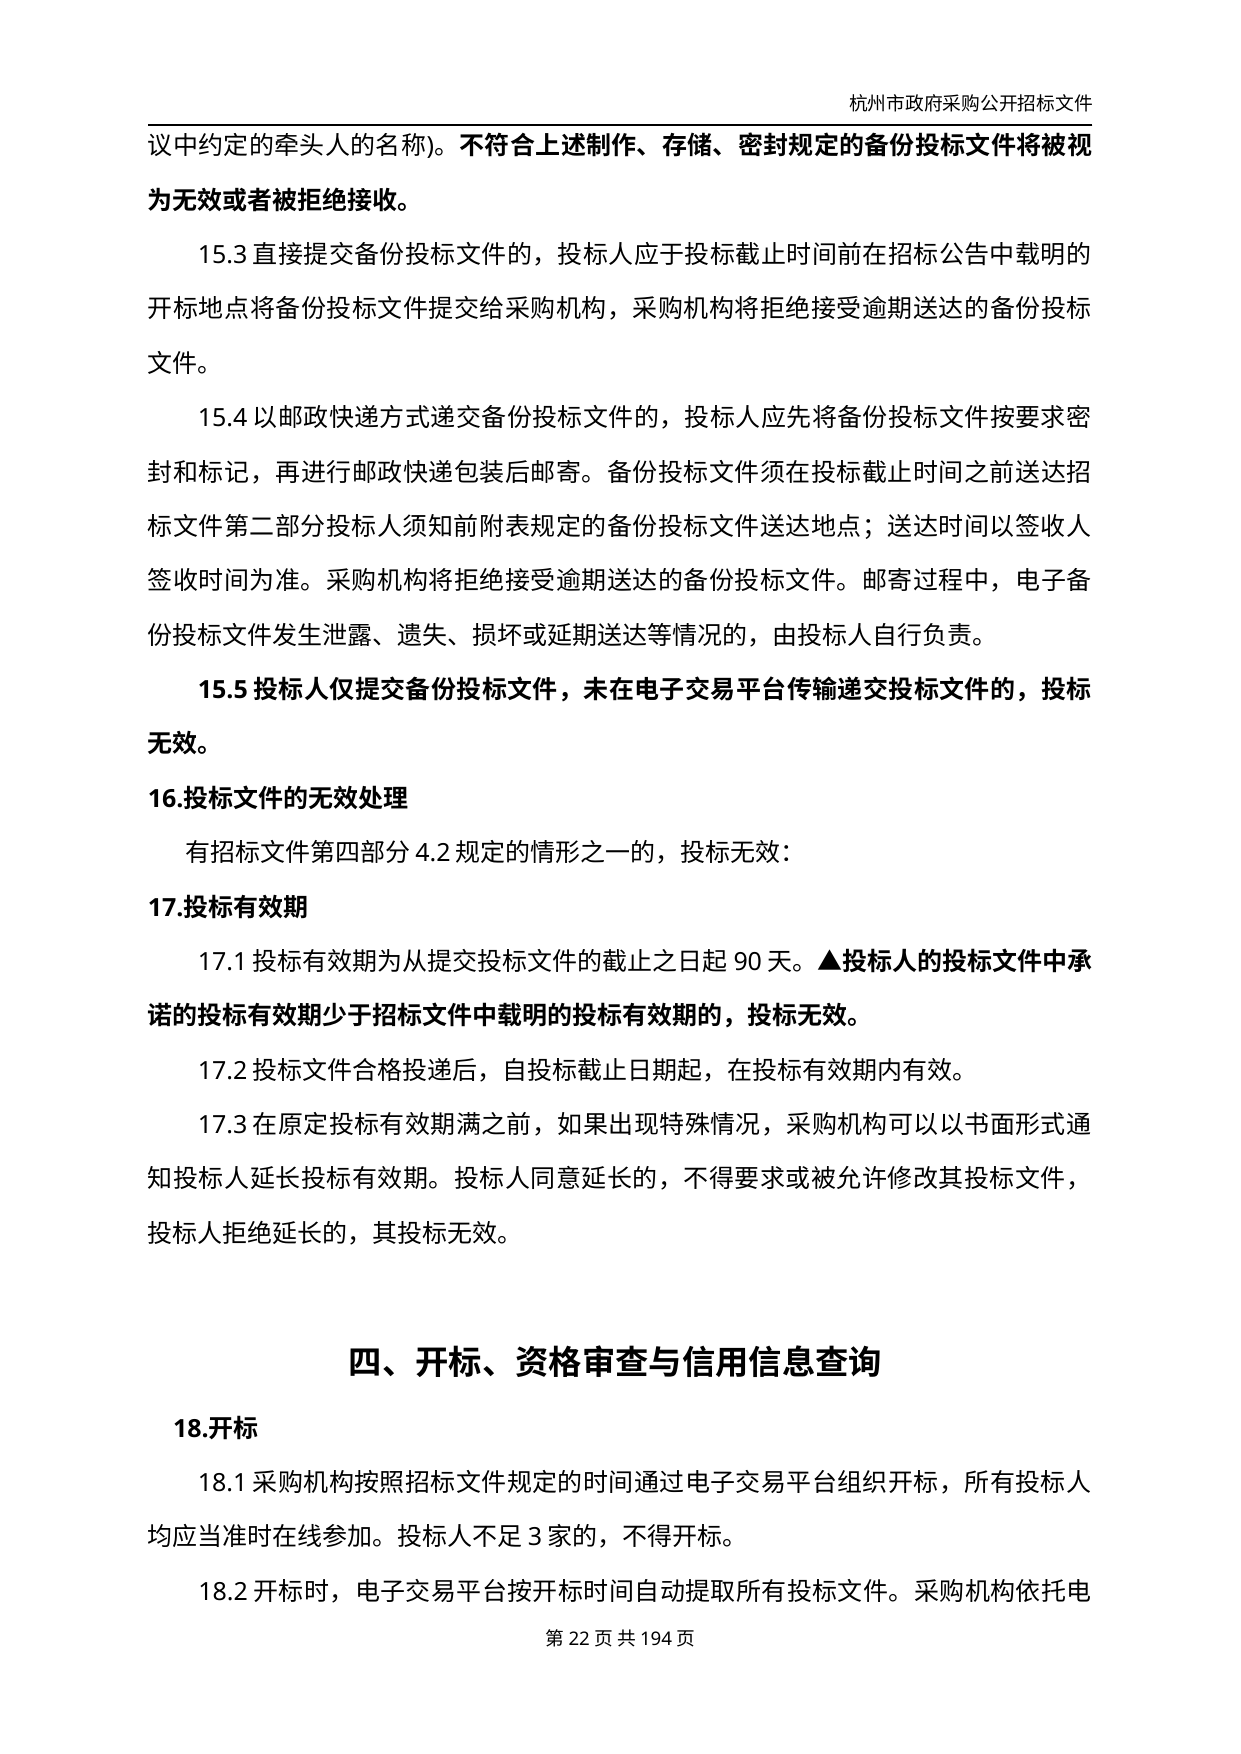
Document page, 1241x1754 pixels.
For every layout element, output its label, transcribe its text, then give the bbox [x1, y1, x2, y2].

text 16.投标文件的无效处理 [148, 778, 1092, 814]
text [148, 1571, 1092, 1607]
text 17.1投标有效期为从提交投标文件的截止之日起90天。▲投标人的投标文件中承诺的投标有效期少于招标文件中载明的投标有效期的，投标无效。 [148, 941, 1092, 1032]
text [148, 126, 1092, 216]
text 四、开标、资格审查与信用信息查询 [148, 1336, 1092, 1384]
text 18.开标 [148, 1408, 1092, 1444]
text 17.2投标文件合格投递后，自投标截止日期起，在投标有效期内有效。 [148, 1050, 1092, 1086]
text 15.5投标人仅提交备份投标文件，未在电子交易平台传输递交投标文件的，投标无效。 [148, 669, 1092, 760]
text 17.投标有效期 [148, 887, 1092, 923]
text 有招标文件第四部分4.2规定的情形之一的，投标无效： [148, 833, 1092, 869]
text 15.3直接提交备份投标文件的，投标人应于投标截止时间前在招标公告中载明的开标地点将备份投标文件提交给采购机构，采购机构将拒绝接受逾期送达的备份投标文件。 [148, 234, 1092, 379]
text 18.1采购机构按照招标文件规定的时间通过电子交易平台组织开标，所有投标人均应当准时在线参加。投标人不足3家的，不得开标。 [148, 1462, 1092, 1553]
text 15.4以邮政快递方式递交备份投标文件的，投标人应先将备份投标文件按要求密封和标记，再进行邮政快递包装后邮寄。备份投标文件须在投标截止时间之前送达招标文件第二部分投标人须知前附表规定的备份投标文件送达地点；送达时间以签收人签收时间为准。采购机构将拒绝接受逾期送达的备份投标文件。邮寄过程中，电子备份投标文件发生泄露、遗失、损坏或延期送达等情况的，由投标人自行负责。 [148, 398, 1092, 651]
text 17.3在原定投标有效期满之前，如果出现特殊情况，采购机构可以以书面形式通知投标人延长投标有效期。投标人同意延长的，不得要求或被允许修改其投标文件，投标人拒绝延长的，其投标无效。 [148, 1104, 1092, 1249]
